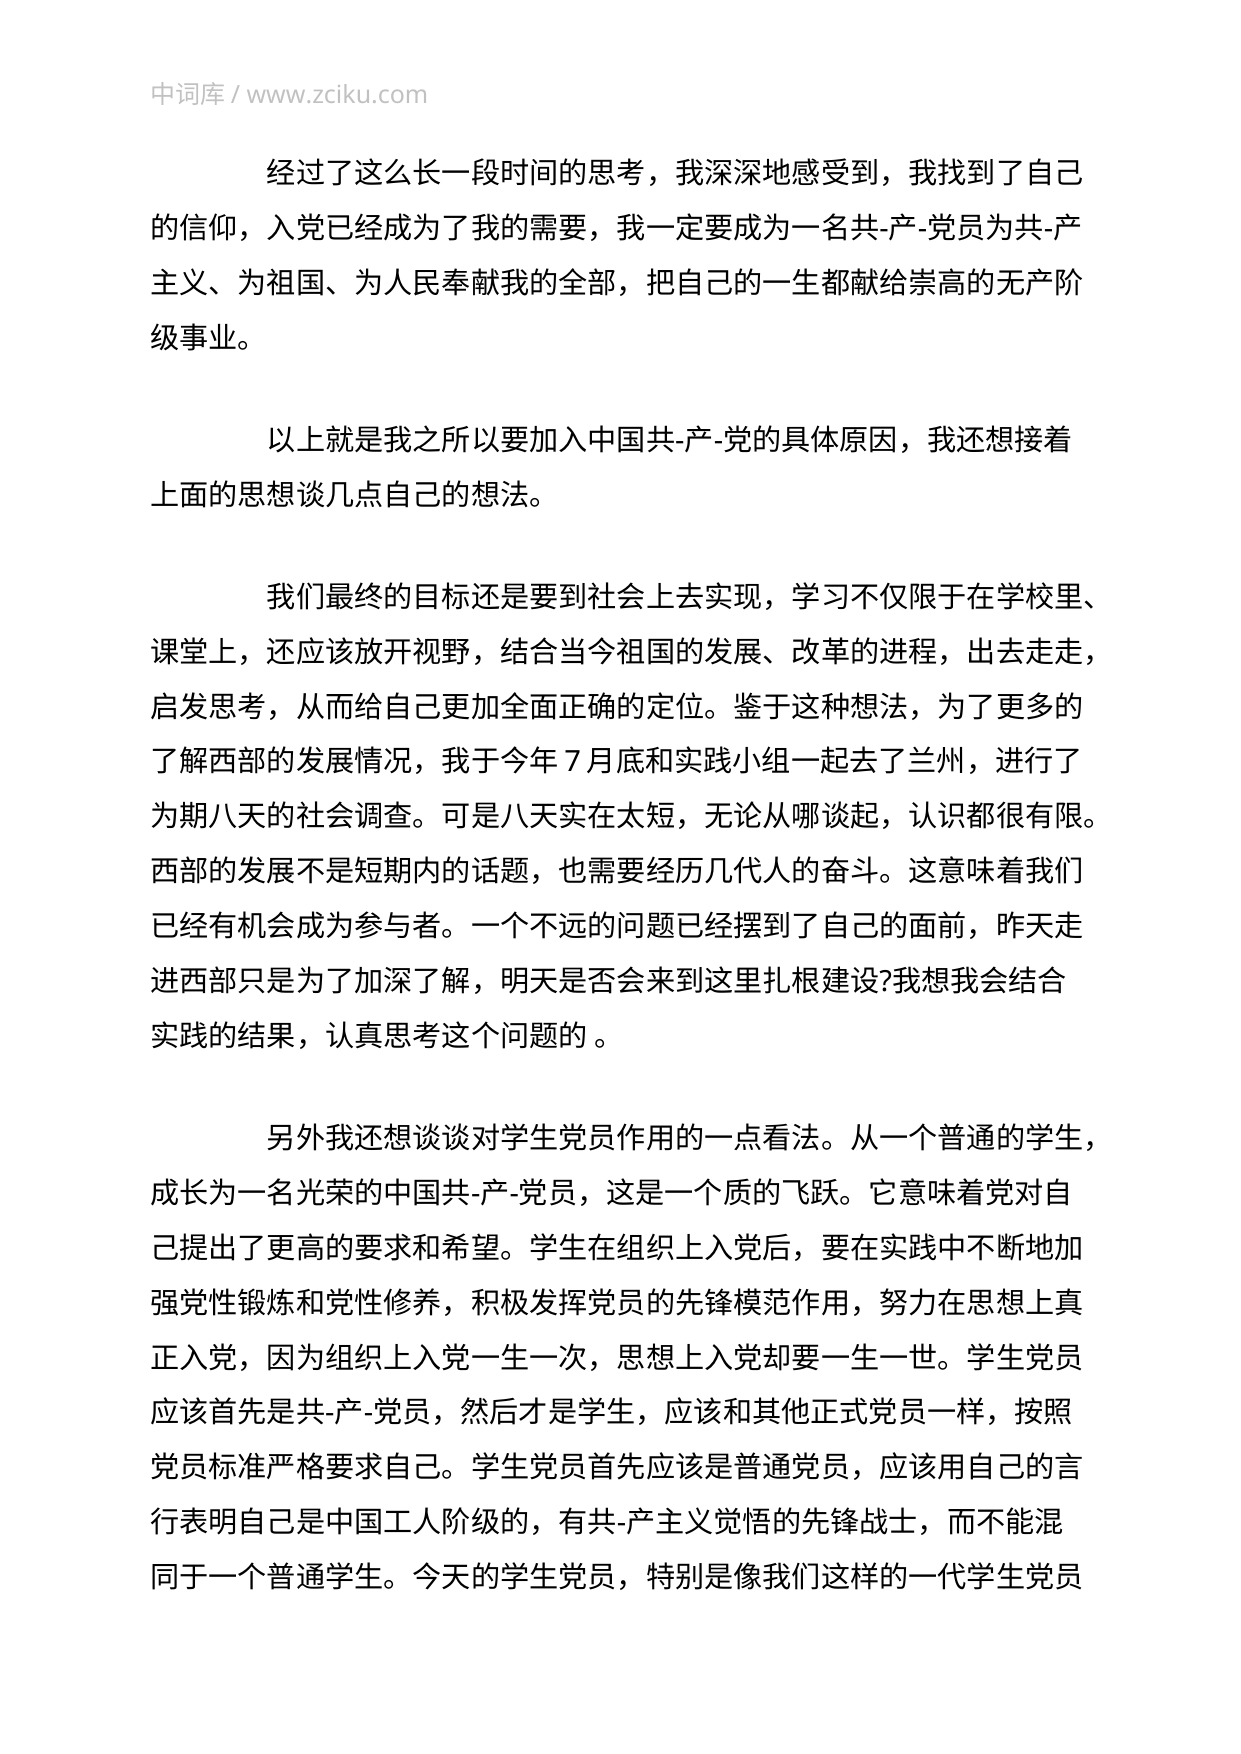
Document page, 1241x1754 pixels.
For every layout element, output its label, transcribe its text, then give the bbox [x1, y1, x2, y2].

text 我们最终的目标还是要到社会上去实现，学习不仅限于在学校里、课堂上，还应该放开视野，结合当今祖国的发展、改革的进程，出去走走，启发思考，从而给自己更加全面正确的定位。鉴于这种想法，为了更多的了解西部的发展情况，我于今年7月底和实践小组一起去了兰州，进行了为期八天的社会调查。可是八天实在太短，无论从哪谈起，认识都很有限。西部的发展不是短期内的话题，也需要经历几代人的奋斗。这意味着我们已经有机会成为参与者。一个不远的问题已经摆到了自己的面前，昨天走进西部只是为了加深了解，明天是否会来到这里扎根建设?我想我会结合实践的结果，认真思考这个问题的 。 [150, 573, 1090, 1055]
text 经过了这么长一段时间的思考，我深深地感受到，我找到了自己的信仰，入党已经成为了我的需要，我一定要成为一名共-产-党员为共-产主义、为祖国、为人民奉献我的全部，把自己的一生都献给崇高的无产阶级事业。 [150, 150, 1090, 357]
text 以上就是我之所以要加入中国共-产-党的具体原因，我还想接着上面的思想谈几点自己的想法。 [150, 417, 1090, 514]
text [150, 1114, 1090, 1596]
